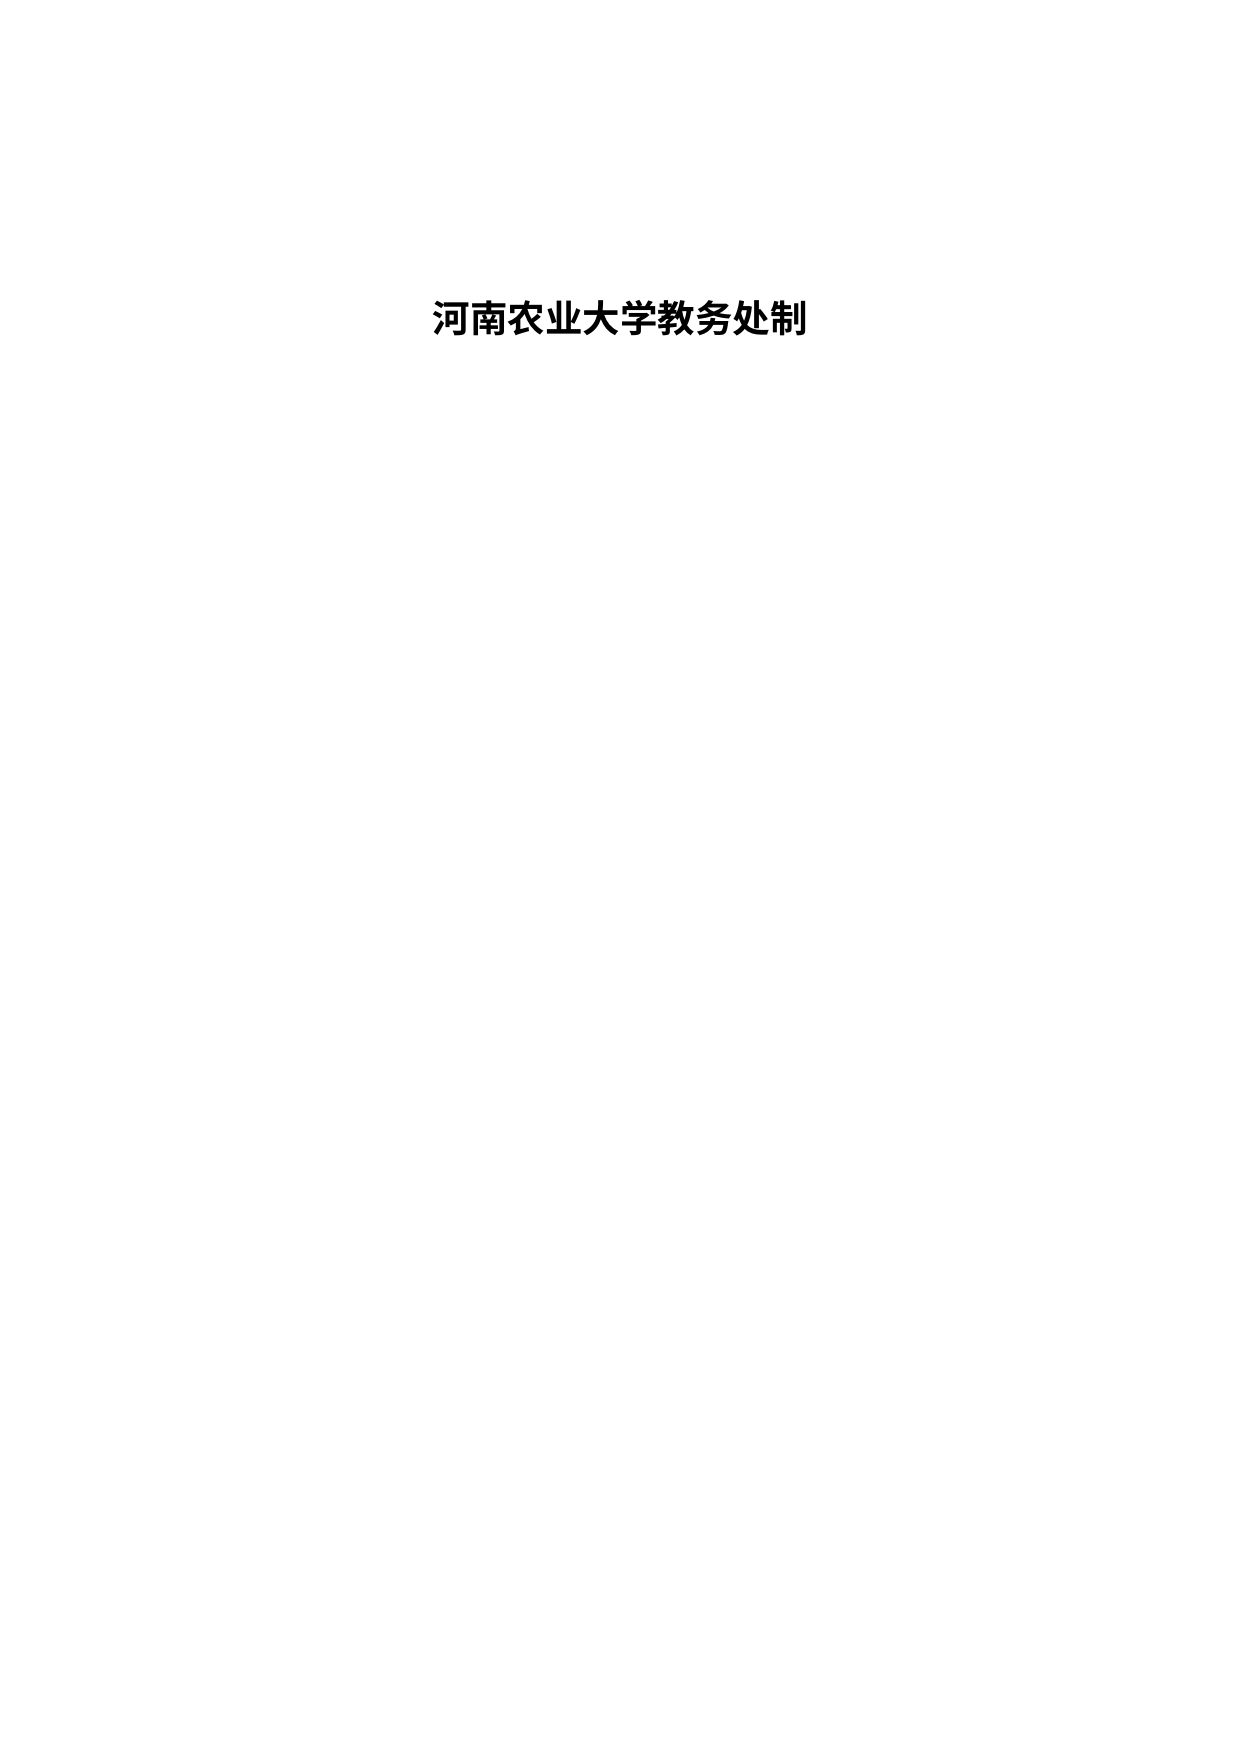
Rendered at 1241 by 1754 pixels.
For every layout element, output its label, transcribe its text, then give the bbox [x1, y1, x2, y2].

text 河南农业大学教务处制 [188, 292, 1052, 342]
